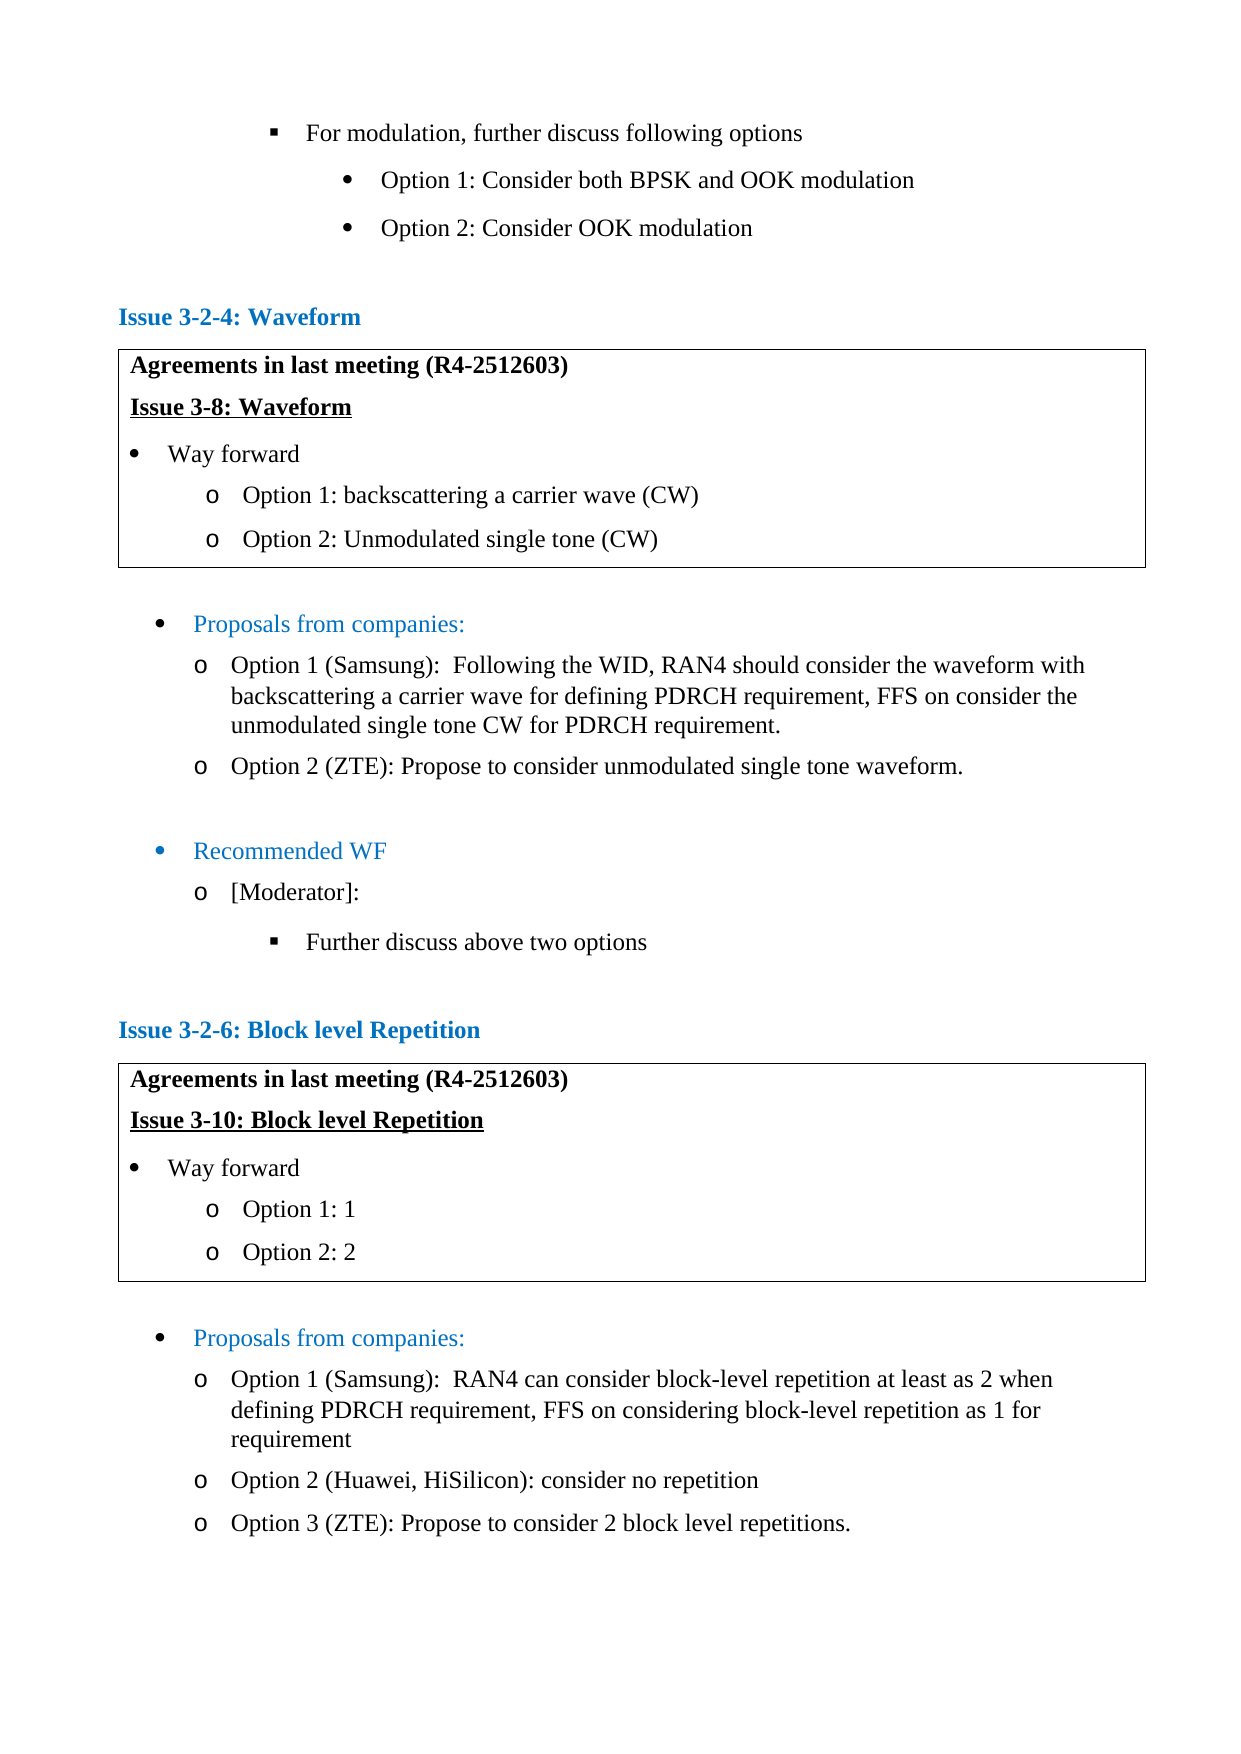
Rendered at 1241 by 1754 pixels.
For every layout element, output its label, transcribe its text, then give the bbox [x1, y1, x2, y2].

table_header Agreements in last meeting (R4-2512603) Issue 3-10: Block level Repetition Way forward Option 1: 1 Option 2: 2 [119, 1064, 1145, 1281]
list Option 1 (Samsung): RAN4 can consider block-level repetition at least as 2 when defining PDRCH requirement, FFS on considering block-level repetition as 1 for requirement [193, 1364, 1122, 1453]
list Option 1: Consider both BPSK and OOK modulation [343, 166, 1122, 194]
list Option 2 (ZTE): Propose to consider unmodulated single tone waveform. [193, 751, 1122, 782]
list Proposals from companies: [156, 1323, 1122, 1352]
list Option 1 (Samsung): Following the WID, RAN4 should consider the waveform with backscattering a carrier wave for defining PDRCH requirement, FFS on consider the unmodulated single tone CW for PDRCH requirement. [193, 651, 1122, 739]
list Proposals from companies: [156, 609, 1122, 638]
list For modulation, further discuss following options [268, 118, 1122, 147]
list Recommended WF [156, 836, 1122, 865]
subtitle Issue 3-2-6: Block level Repetition [118, 1016, 1122, 1044]
list Option 2 (Huawei, HiSilicon): consider no repetition [193, 1465, 1122, 1496]
table_header Agreements in last meeting (R4-2512603) Issue 3-8: Waveform Way forward Option 1: backscattering a carrier wave (CW) Option 2: Unmodulated single tone (CW) [119, 350, 1145, 567]
subtitle Issue 3-2-4: Waveform [118, 302, 1122, 331]
list Further discuss above two options [268, 927, 1122, 956]
list Option 3 (ZTE): Propose to consider 2 block level repetitions. [193, 1508, 1122, 1539]
list Option 2: Consider OOK modulation [343, 213, 1122, 242]
list [Moderator]: [193, 877, 1122, 908]
